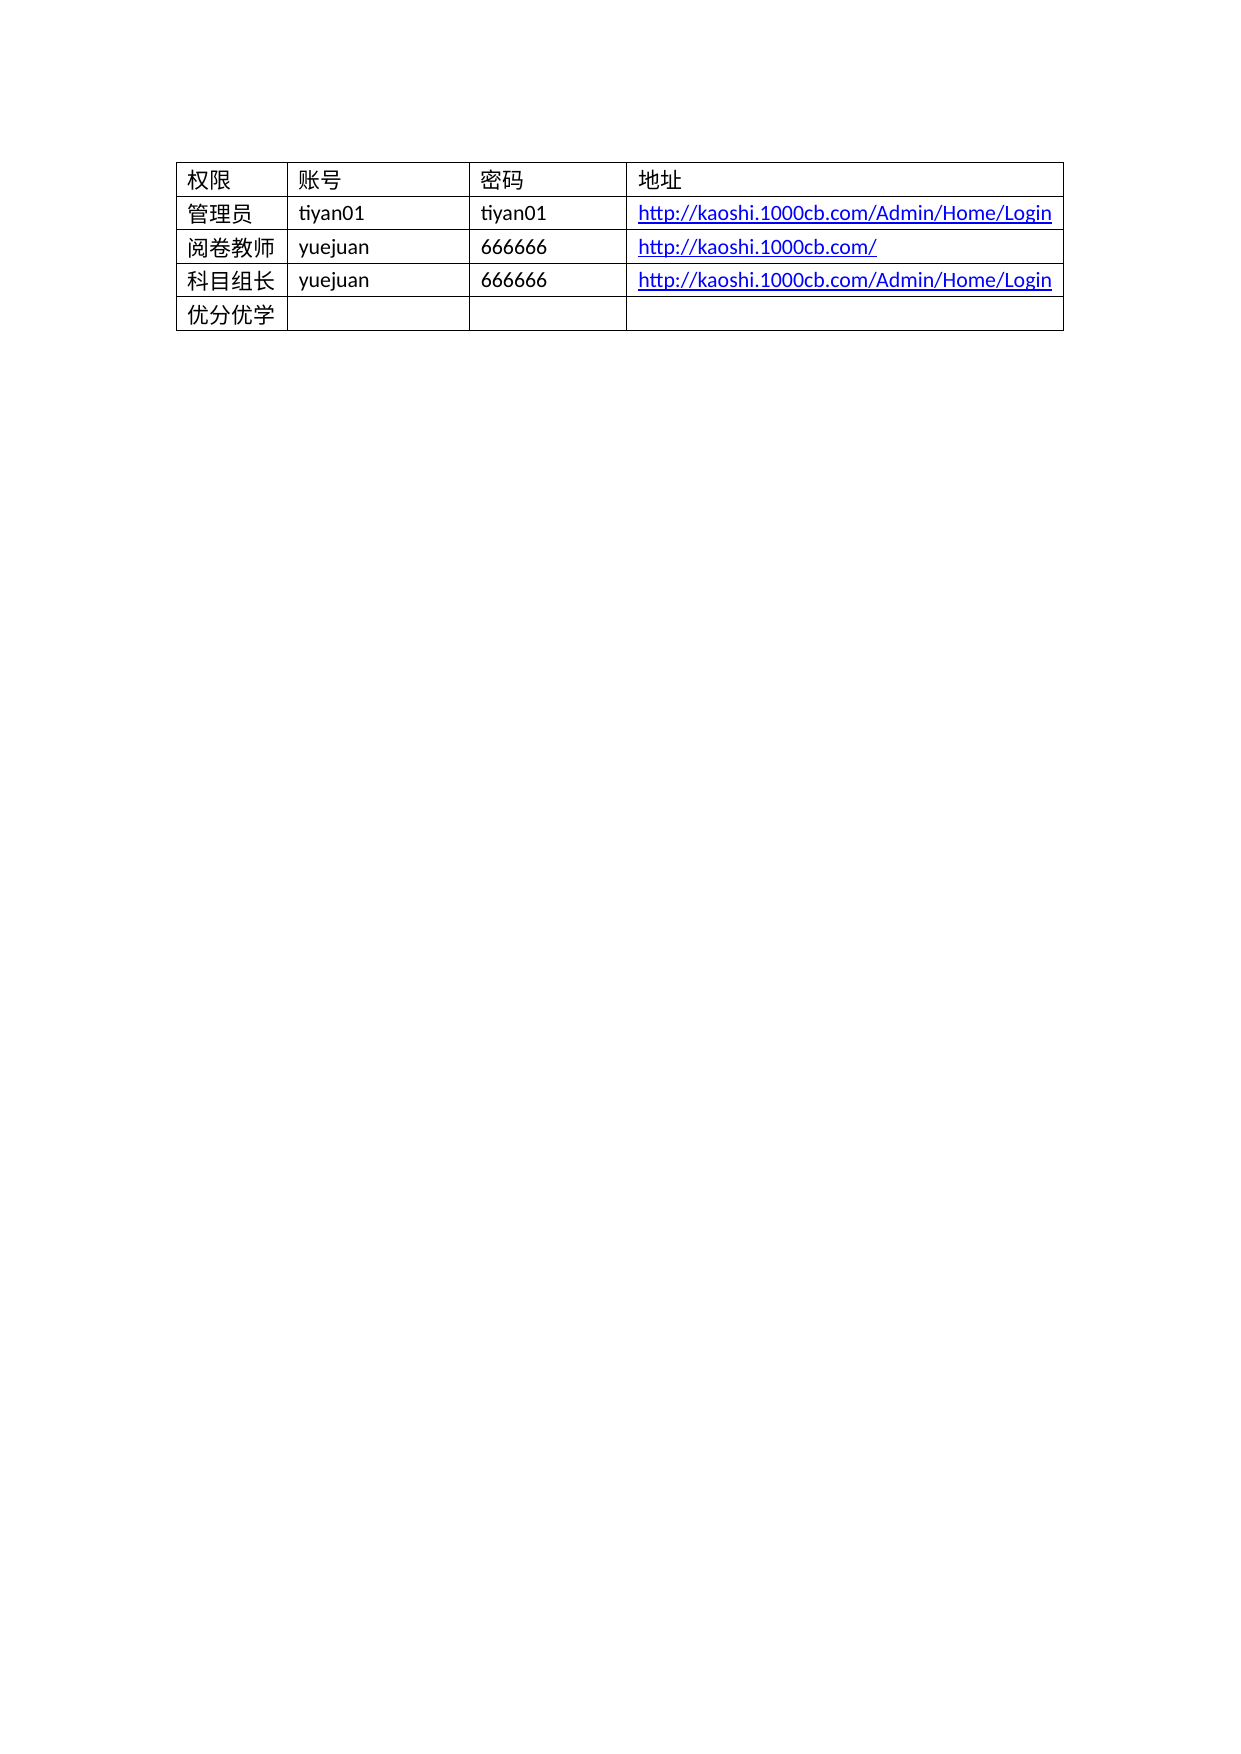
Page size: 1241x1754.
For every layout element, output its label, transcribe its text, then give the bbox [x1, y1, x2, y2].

table_cell [627, 297, 1063, 330]
table_cell tiyan01 [288, 197, 469, 229]
table_header 账号 [288, 163, 469, 196]
table_cell 666666 [470, 264, 626, 296]
table_cell http://kaoshi.1000cb.com/Admin/Home/Login [627, 197, 1063, 229]
table_cell yuejuan [288, 230, 469, 263]
table_cell http://kaoshi.1000cb.com/Admin/Home/Login [627, 264, 1063, 296]
table_cell 阅卷教师 [177, 230, 287, 263]
table_header 地址 [627, 163, 1063, 196]
table_cell http://kaoshi.1000cb.com/ [627, 230, 1063, 263]
table_cell [470, 297, 626, 330]
table_header 权限 [177, 163, 287, 196]
table_cell 科目组长 [177, 264, 287, 296]
table_cell yuejuan [288, 264, 469, 296]
table_cell [288, 297, 469, 330]
table_cell tiyan01 [470, 197, 626, 229]
table_cell 管理员 [177, 197, 287, 229]
table_cell 优分优学 [177, 297, 287, 330]
table_cell 666666 [470, 230, 626, 263]
table_header 密码 [470, 163, 626, 196]
